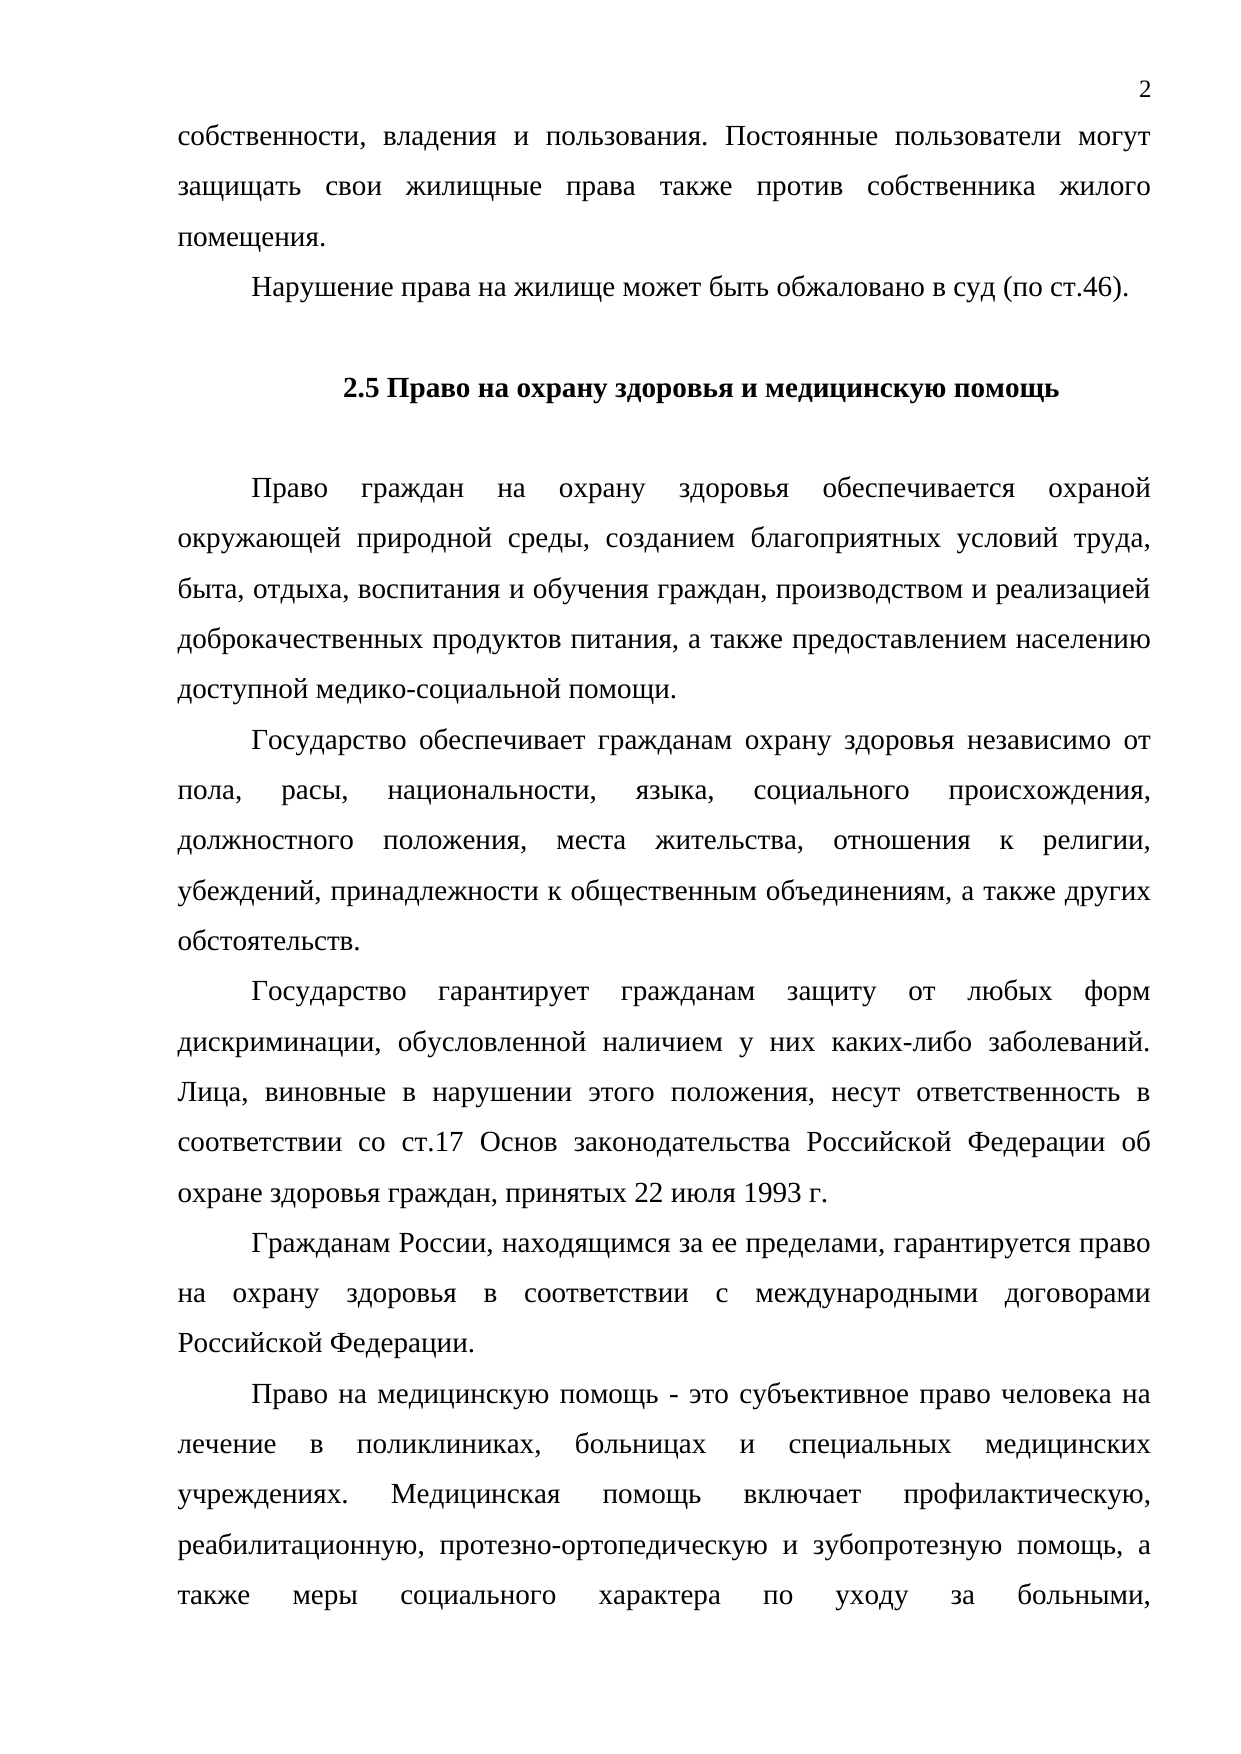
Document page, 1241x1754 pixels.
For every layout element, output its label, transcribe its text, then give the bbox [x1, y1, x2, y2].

text Государство гарантирует гражданам защиту от любых форм дискриминации, обусловленной наличием у них каких-либо заболеваний. Лица, виновные в нарушении этого положения, несут ответственность в соответствии со ст.17 Основ законодательства Российской Федерации об охране здоровья граждан, принятых 22 июля 1993 г. [177, 973, 1152, 1208]
text Гражданам России, находящимся за ее пределами, гарантируется право на охрану здоровья в соответствии с международными договорами Российской Федерации. [177, 1225, 1152, 1359]
text 2.5 Право на охрану здоровья и медицинскую помощь [177, 370, 1152, 403]
text Государство обеспечивает гражданам охрану здоровья независимо от пола, расы, национальности, языка, социального происхождения, должностного положения, места жительства, отношения к религии, убеждений, принадлежности к общественным объединениям, а также других обстоятельств. [177, 722, 1152, 957]
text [177, 1376, 1152, 1611]
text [177, 118, 1152, 252]
text Нарушение права на жилище может быть обжаловано в суд (по ст.46). [177, 269, 1152, 303]
text Право граждан на охрану здоровья обеспечивается охраной окружающей природной среды, созданием благоприятных условий труда, быта, отдыха, воспитания и обучения граждан, производством и реализацией доброкачественных продуктов питания, а также предоставлением населению доступной медико-социальной помощи. [177, 470, 1152, 705]
